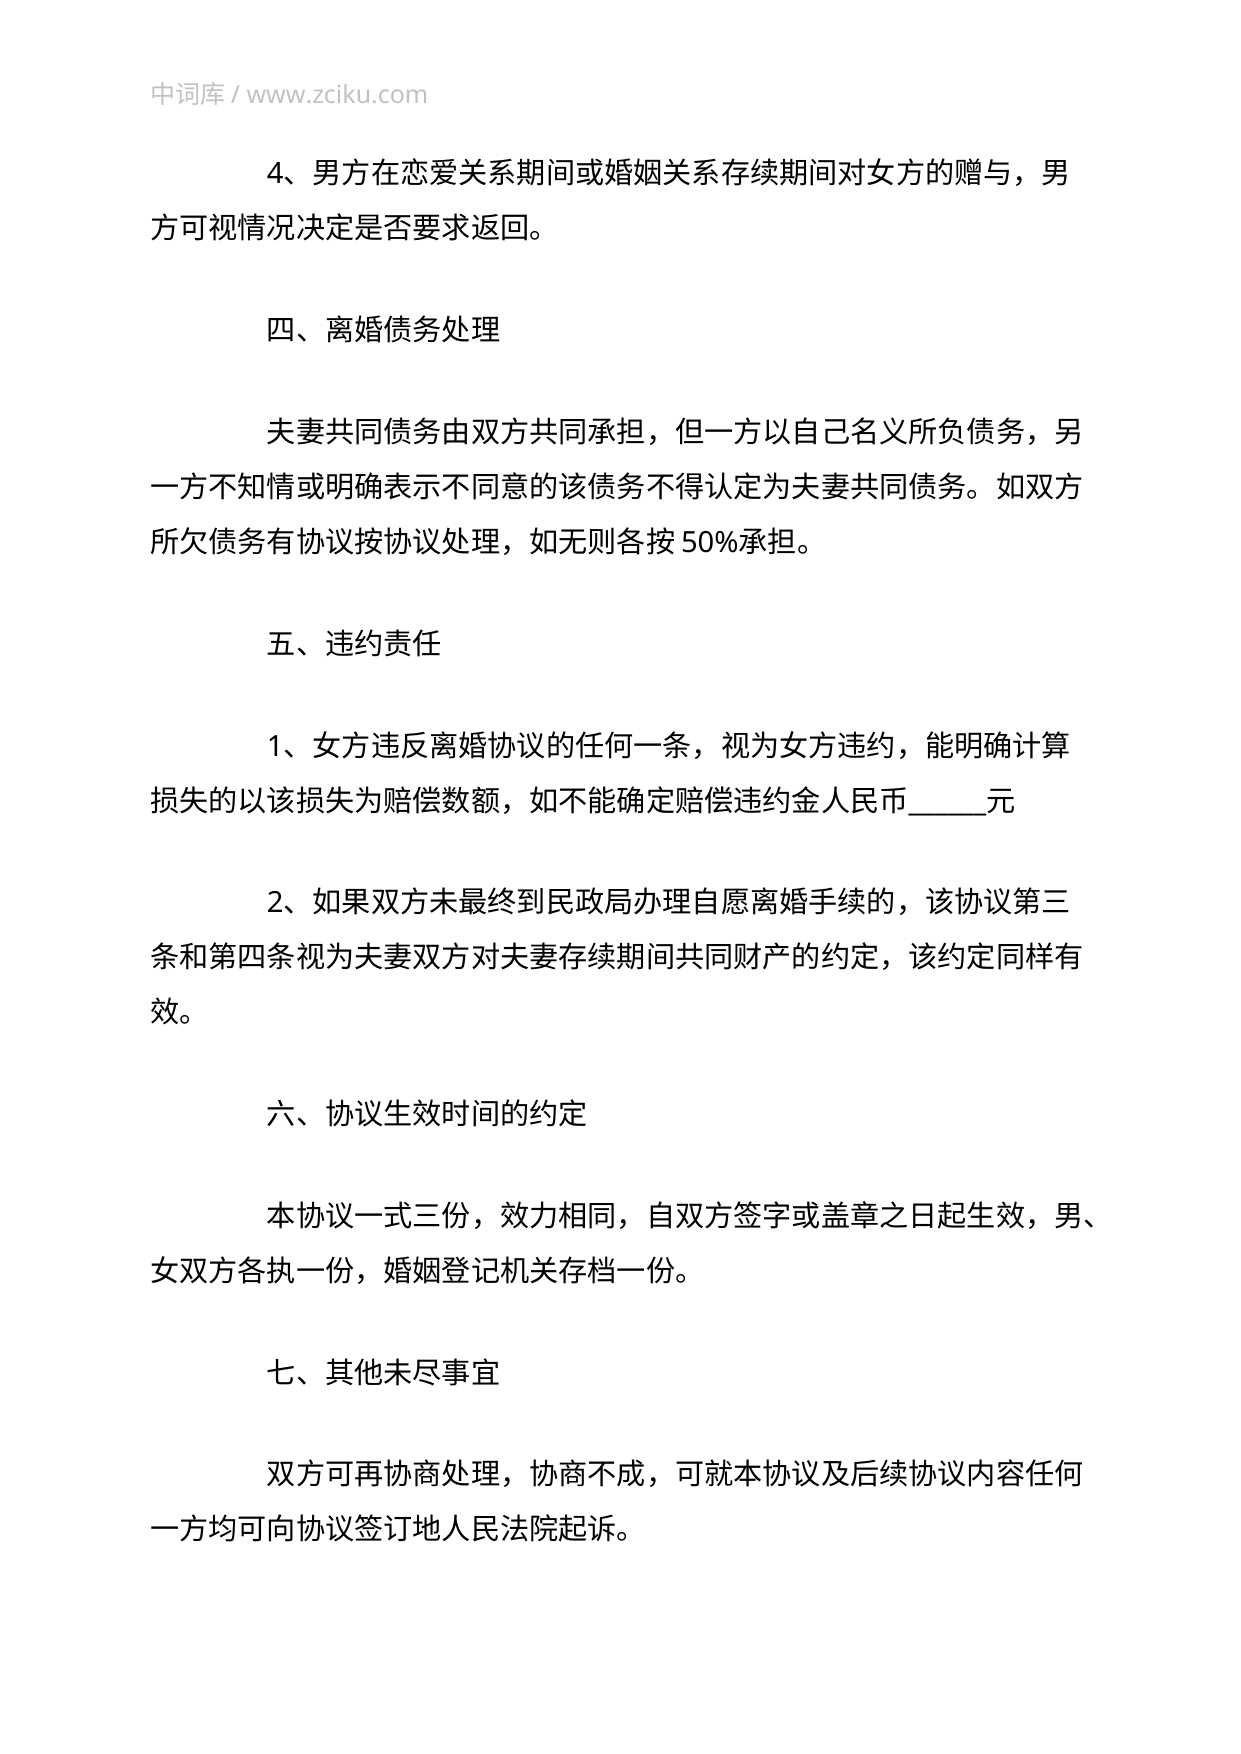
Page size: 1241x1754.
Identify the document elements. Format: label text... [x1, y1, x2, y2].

text 1、女方违反离婚协议的任何一条，视为女方违约，能明确计算损失的以该损失为赔偿数额，如不能确定赔偿违约金人民币______元 [150, 722, 1090, 819]
text 双方可再协商处理，协商不成，可就本协议及后续协议内容任何一方均可向协议签订地人民法院起诉。 [150, 1451, 1090, 1548]
text 2、如果双方未最终到民政局办理自愿离婚手续的，该协议第三条和第四条视为夫妻双方对夫妻存续期间共同财产的约定，该约定同样有效。 [150, 879, 1090, 1031]
text 4、男方在恋爱关系期间或婚姻关系存续期间对女方的赠与，男方可视情况决定是否要求返回。 [150, 150, 1090, 247]
text 夫妻共同债务由双方共同承担，但一方以自己名义所负债务，另一方不知情或明确表示不同意的该债务不得认定为夫妻共同债务。如双方所欠债务有协议按协议处理，如无则各按50%承担。 [150, 408, 1090, 561]
text 七、其他未尽事宜 [150, 1349, 1090, 1391]
text 四、离婚债务处理 [150, 307, 1090, 349]
text 本协议一式三份，效力相同，自双方签字或盖章之日起生效，男、女双方各执一份，婚姻登记机关存档一份。 [150, 1192, 1090, 1290]
text 五、违约责任 [150, 620, 1090, 663]
text 六、协议生效时间的约定 [150, 1091, 1090, 1133]
